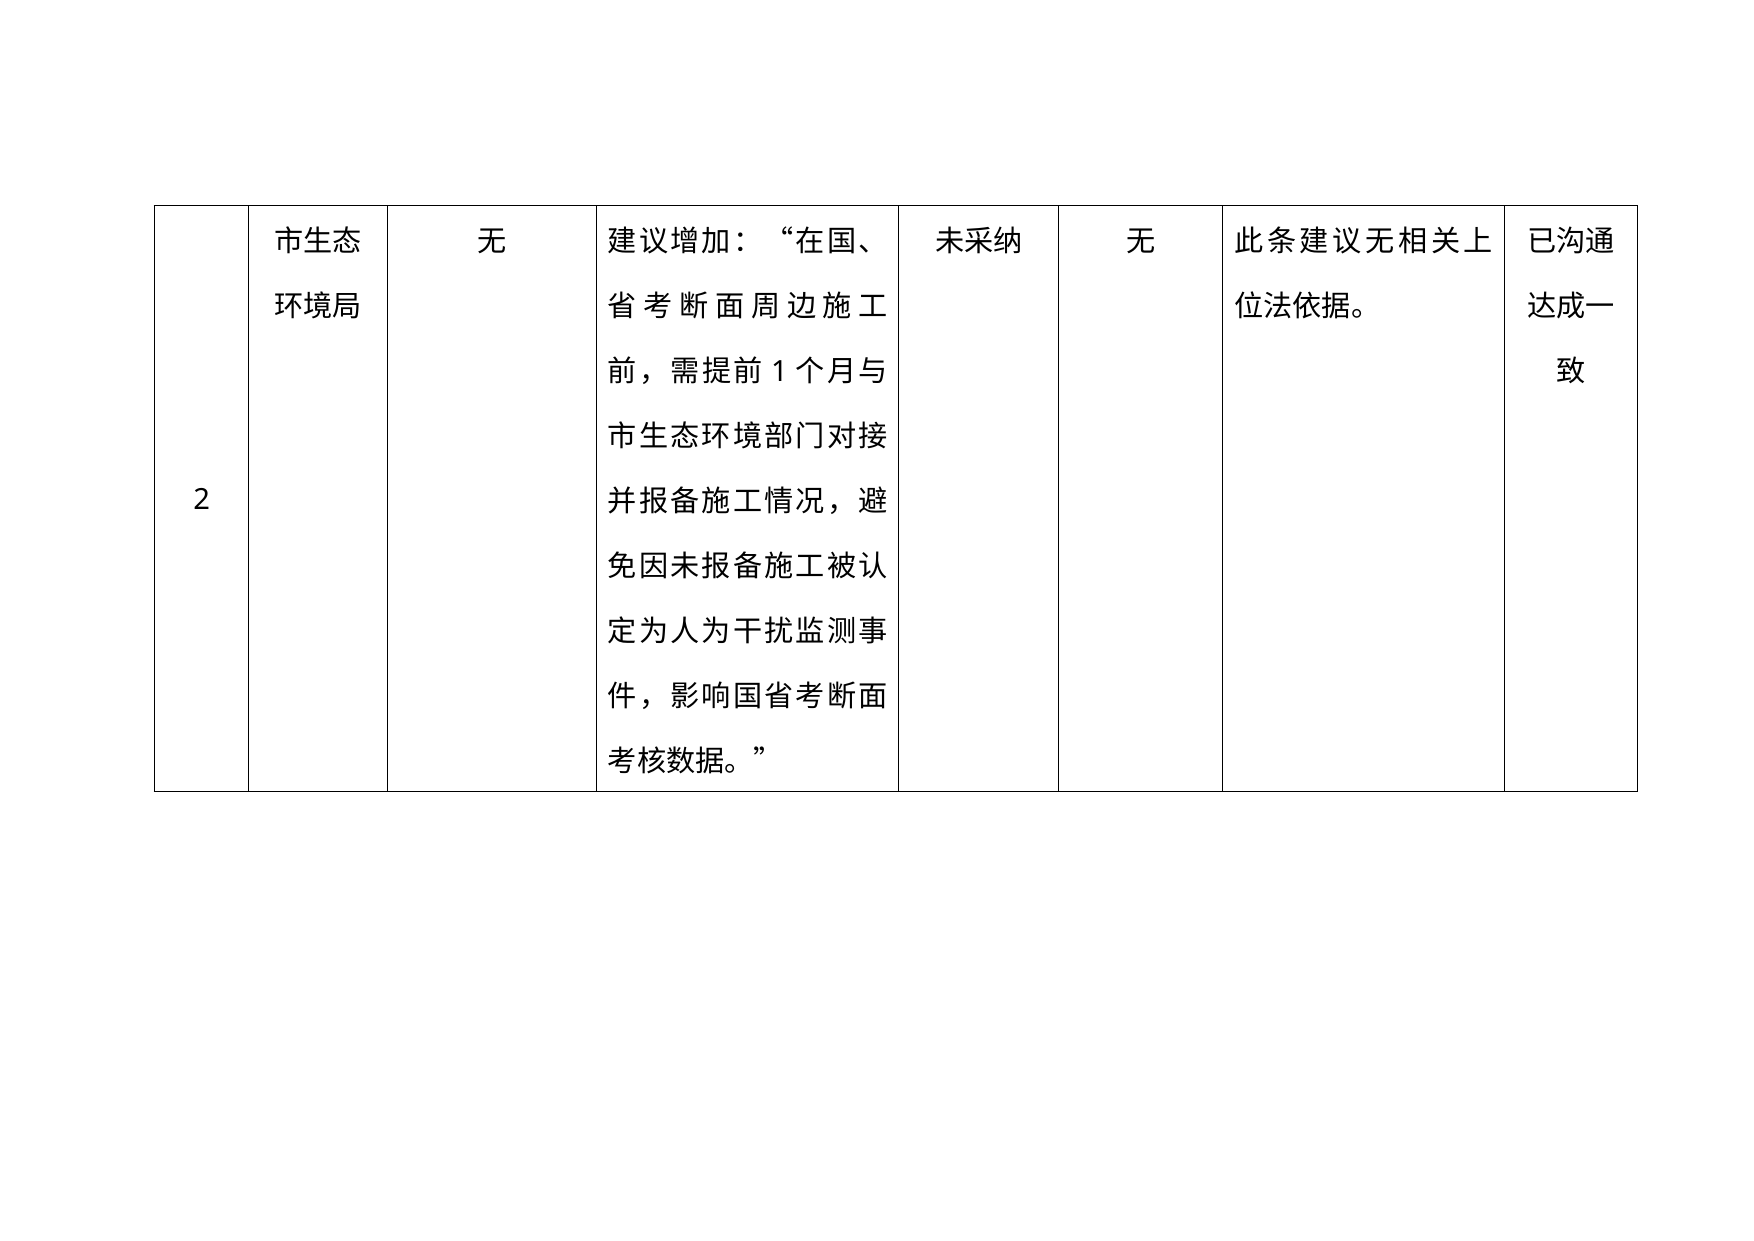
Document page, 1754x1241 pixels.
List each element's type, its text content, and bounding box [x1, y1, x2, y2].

table_cell 建议增加：“在国、省考断面周边施工前，需提前1个月与市生态环境部门对接并报备施工情况，避免因未报备施工被认定为人为干扰监测事件，影响国省考断面考核数据。” [597, 206, 898, 791]
table_cell 无 [1059, 206, 1222, 791]
table_cell 无 [388, 206, 596, 791]
table_cell 市生态环境局 [249, 206, 387, 791]
table_cell 此条建议无相关上位法依据。 [1223, 206, 1504, 791]
table_cell 未采纳 [899, 206, 1058, 791]
table_cell 已沟通达成一致 [1505, 206, 1637, 791]
table_cell 2 [155, 206, 248, 791]
